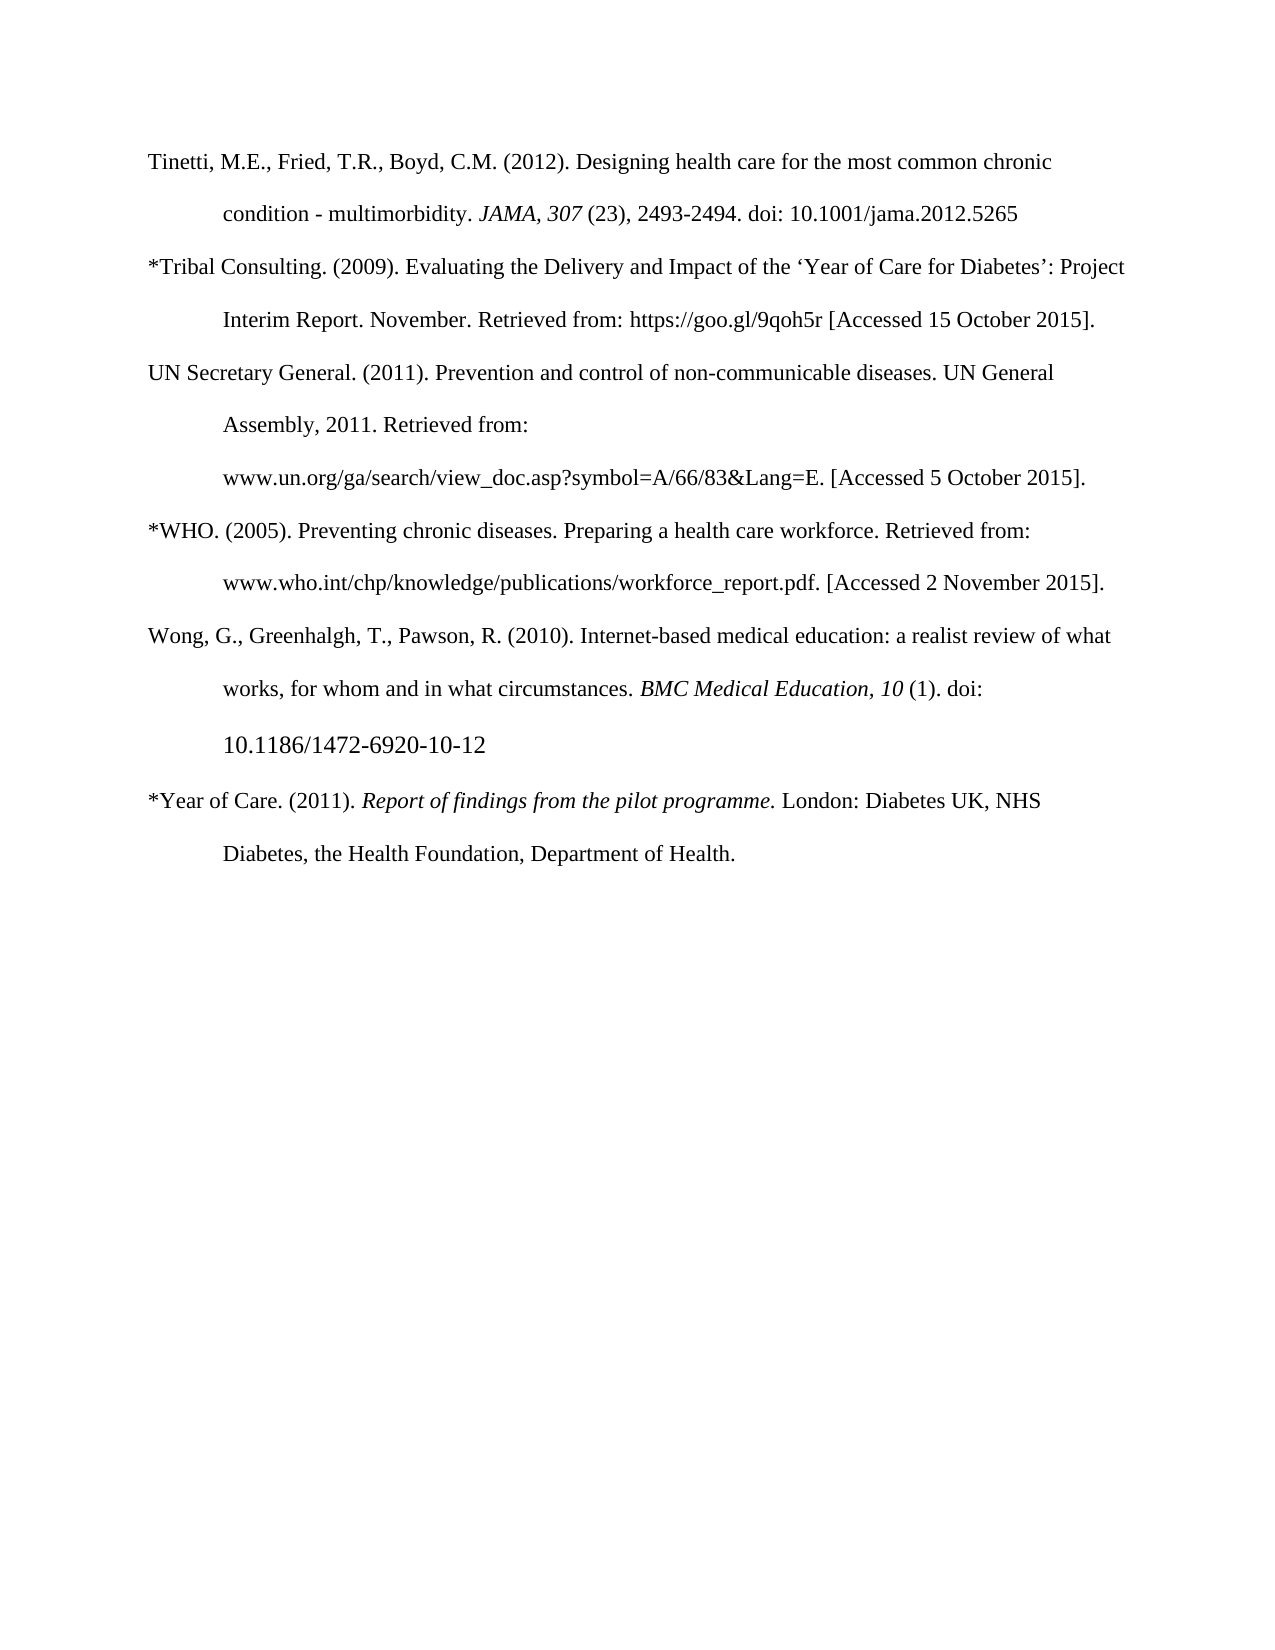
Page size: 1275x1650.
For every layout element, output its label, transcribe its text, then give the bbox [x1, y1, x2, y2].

text *Tribal Consulting. (2009). Evaluating the Delivery and Impact of the ‘Year of Care for Diabetes’: Project Interim Report. November. Retrieved from: https://goo.gl/9qoh5r [Accessed 15 October 2015]. [148, 253, 1127, 332]
text UN Secretary General. (2011). Prevention and control of non-communicable diseases. UN General Assembly, 2011. Retrieved from: www.un.org/ga/search/view_doc.asp?symbol=A/66/83&Lang=E. [Accessed 5 October 2015]. [148, 358, 1127, 490]
text *Year of Care. (2011). Report of findings from the pilot programme. London: Diabetes UK, NHS Diabetes, the Health Foundation, Department of Health. [148, 787, 1127, 866]
text Wong, G., Greenhalgh, T., Pawson, R. (2010). Internet-based medical education: a realist review of what works, for whom and in what circumstances. BMC Medical Education, 10 (1). doi: 10.1186/1472-6920-10-12 [148, 622, 1127, 759]
text Tinetti, M.E., Fried, T.R., Boyd, C.M. (2012). Designing health care for the most common chronic condition - multimorbidity. JAMA, 307 (23), 2493-2494. doi: 10.1001/jama.2012.5265OpenUrl [148, 148, 1127, 227]
text *WHO. (2005). Preventing chronic diseases. Preparing a health care workforce. Retrieved from: www.who.int/chp/knowledge/publications/workforce_report.pdf. [Accessed 2 November 2015]. [148, 517, 1127, 596]
